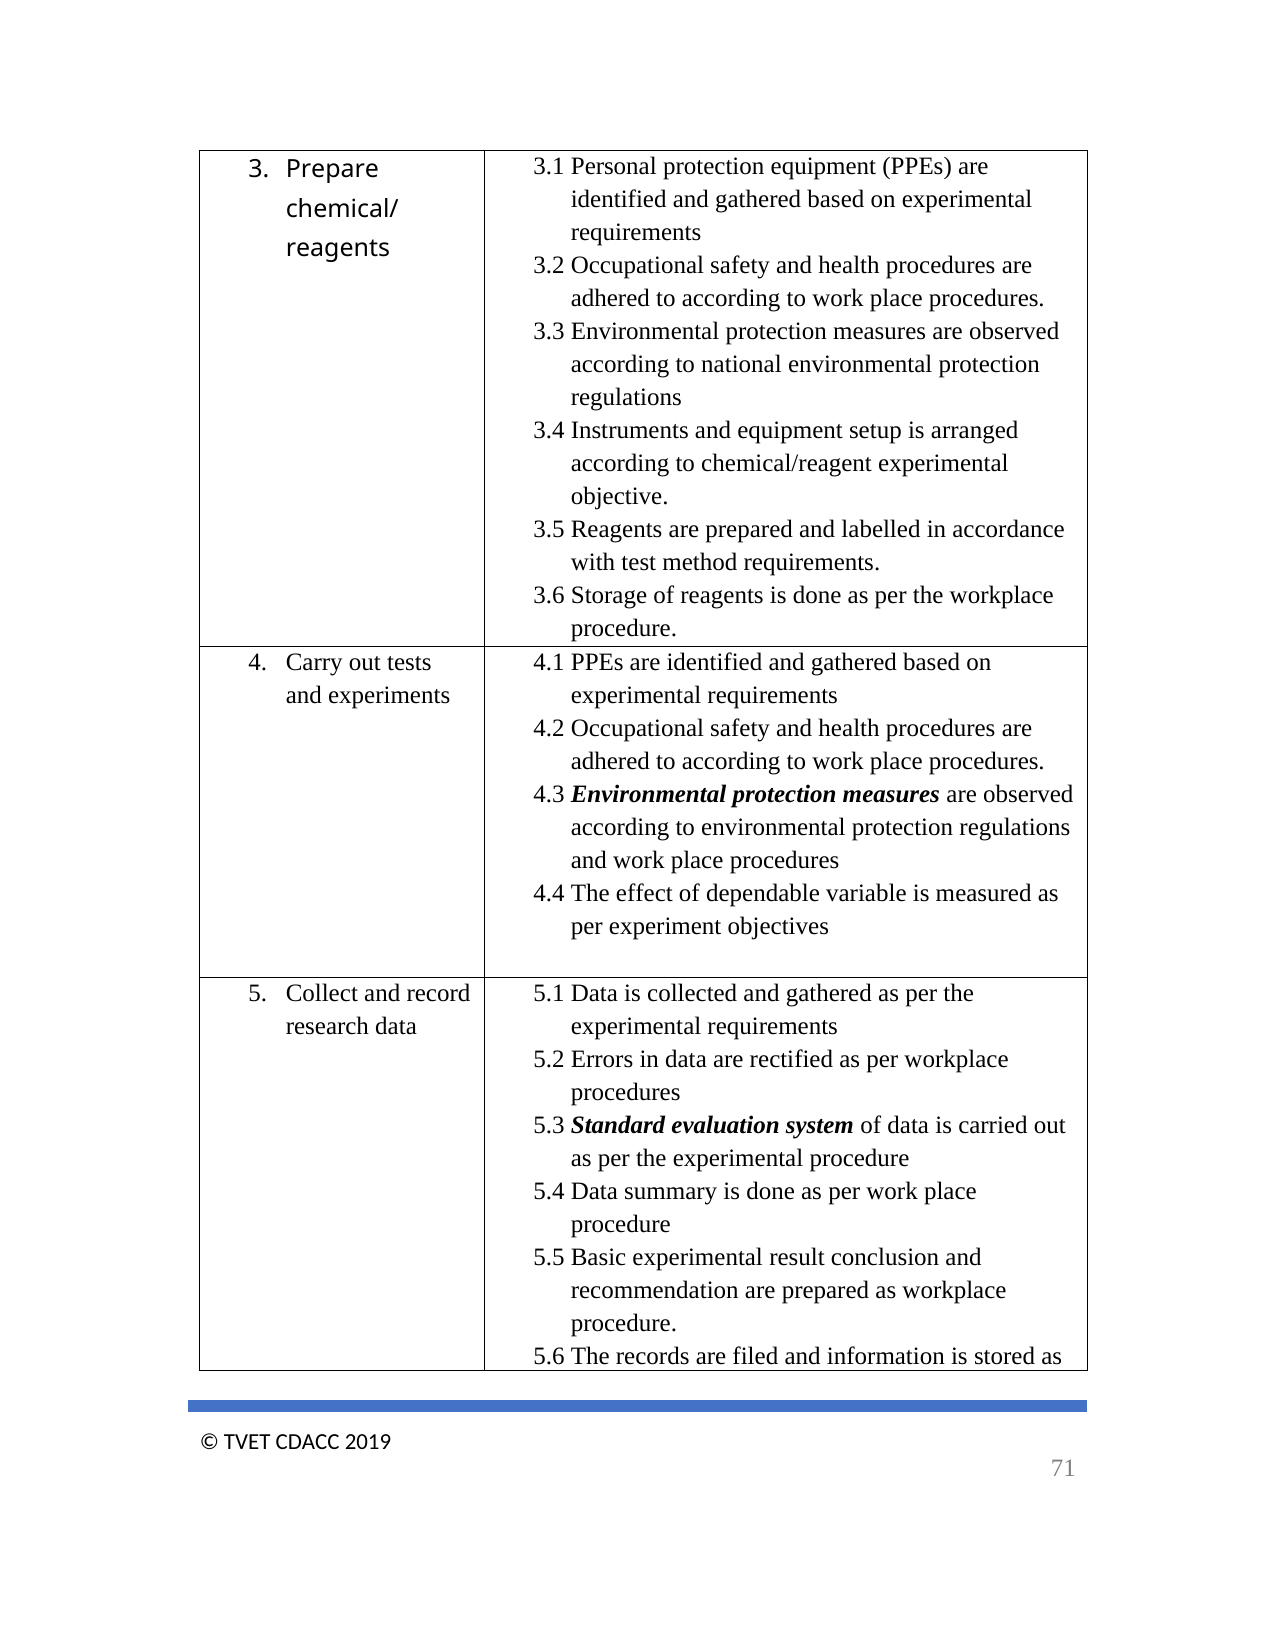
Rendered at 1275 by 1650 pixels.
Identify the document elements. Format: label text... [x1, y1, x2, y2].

table_cell PPEs are identified and gathered based on experimental requirements Occupational safety and health procedures are adhered to according to work place procedures. Environmental protection measures are observed according to environmental protection regulations and work place procedures The effect of dependable variable is measured as per experiment objectives [485, 647, 1087, 977]
table_cell Carry out tests and experiments [200, 647, 484, 977]
table_cell Personal protection equipment (PPEs) are identified and gathered based on experimental requirements Occupational safety and health procedures are adhered to according to work place procedures. Environmental protection measures are observed according to national environmental protection regulations Instruments and equipment setup is arranged according to chemical/reagent experimental objective. Reagents are prepared and labelled in accordance with test method requirements. Storage of reagents is done as per the workplace procedure. [485, 151, 1087, 646]
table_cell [485, 978, 1087, 1370]
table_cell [200, 978, 484, 1370]
table_cell Prepare chemical/ reagents [200, 151, 484, 646]
